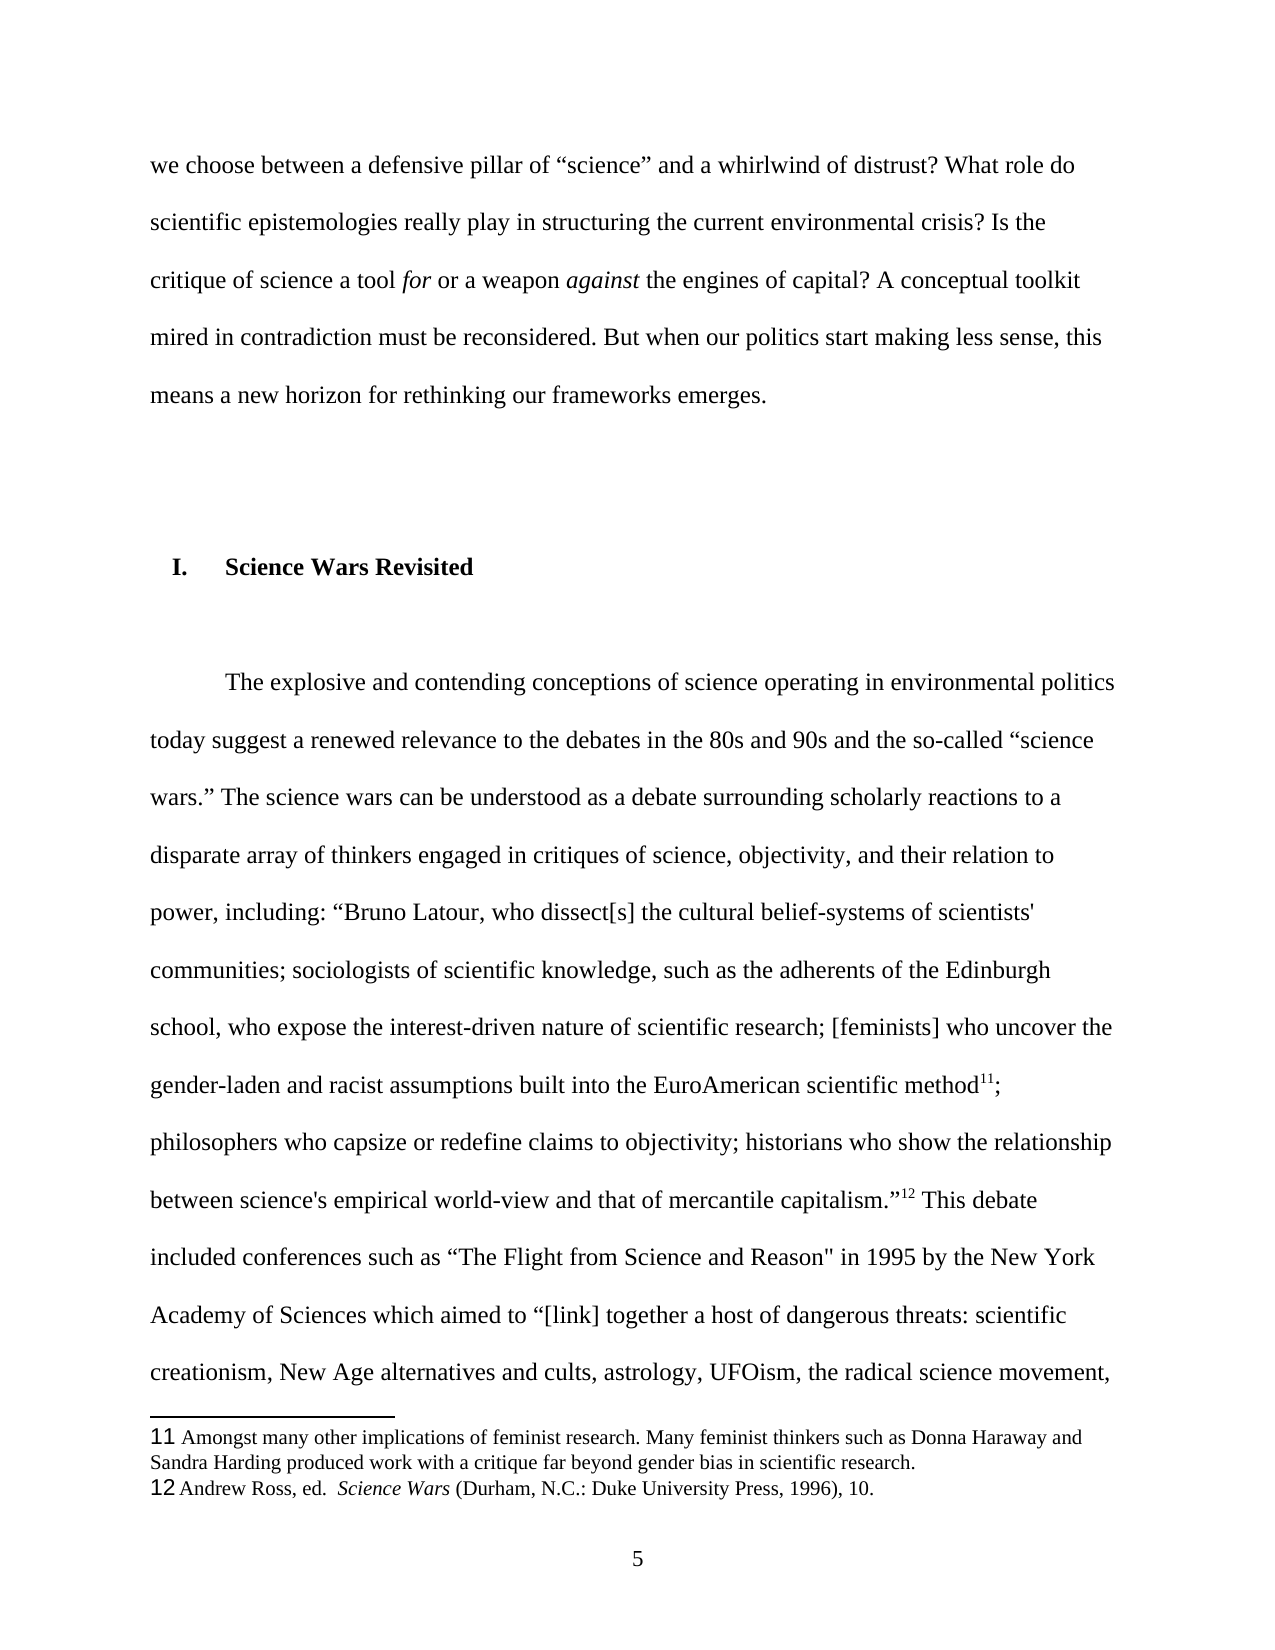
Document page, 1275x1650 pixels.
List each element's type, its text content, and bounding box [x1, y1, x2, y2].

list Science Wars Revisited [187, 552, 1125, 581]
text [150, 150, 1125, 409]
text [150, 667, 1125, 1386]
